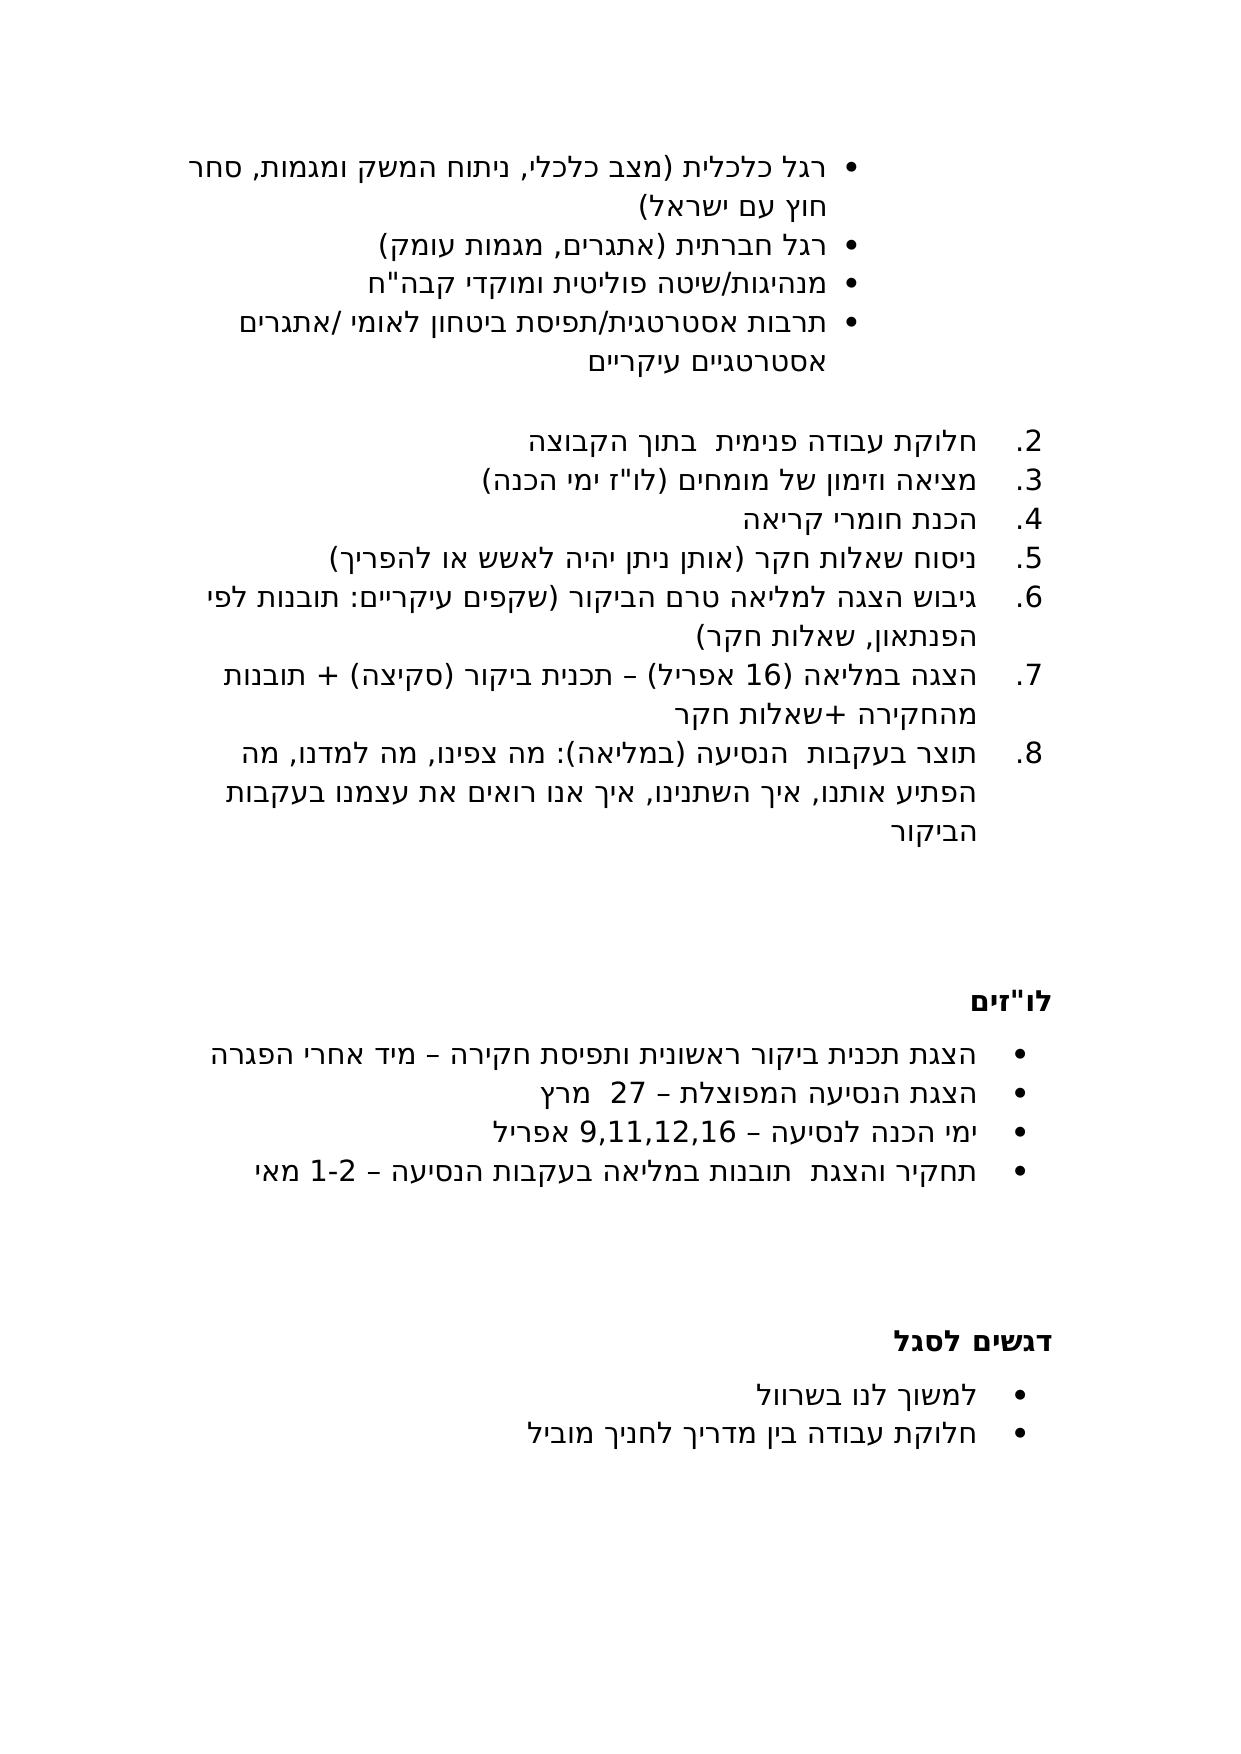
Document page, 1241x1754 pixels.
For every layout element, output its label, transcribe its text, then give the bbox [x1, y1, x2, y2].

list ניסוח שאלות חקר (אותן ניתן יהיה לאשש או להפריך) [187, 542, 1015, 576]
text לו"זים [187, 984, 1053, 1018]
list הכנת חומרי קריאה [187, 503, 1015, 537]
list תוצר בעקבות הנסיעה (במליאה): מה צפינו, מה למדנו, מה הפתיע אותנו, איך השתנינו, איך אנו רואים את עצמנו בעקבות הביקור [187, 736, 1015, 848]
list רגל כלכלית (מצב כלכלי, ניתוח המשק ומגמות, סחר חוץ עם ישראל) [187, 150, 846, 223]
text דגשים לסגל [187, 1324, 1053, 1358]
list חלוקת עבודה בין מדריך לחניך מוביל [187, 1417, 1015, 1451]
list הצגת תכנית ביקור ראשונית ותפיסת חקירה – מיד אחרי הפגרה [187, 1038, 1015, 1072]
list למשוך לנו בשרוול [187, 1378, 1015, 1412]
list רגל חברתית (אתגרים, מגמות עומק) [187, 228, 846, 262]
list תחקיר והצגת תובנות במליאה בעקבות הנסיעה – 1-2 מאי [187, 1154, 1015, 1188]
list מנהיגות/שיטה פוליטית ומוקדי קבה"ח [187, 267, 846, 301]
list הצגה במליאה (16 אפריל) – תכנית ביקור (סקיצה) + תובנות מהחקירה +שאלות חקר [187, 658, 1015, 731]
list הצגת הנסיעה המפוצלת – 27 מרץ [187, 1077, 1015, 1111]
list ימי הכנה לנסיעה – 9,11,12,16 אפריל [187, 1116, 1015, 1149]
list גיבוש הצגה למליאה טרם הביקור (שקפים עיקריים: תובנות לפי הפנתאון, שאלות חקר) [187, 581, 1015, 653]
list מציאה וזימון של מומחים (לו"ז ימי הכנה) [187, 464, 1015, 498]
list תרבות אסטרטגית/תפיסת ביטחון לאומי /אתגרים אסטרטגיים עיקריים [187, 306, 846, 379]
list חלוקת עבודה פנימית בתוך הקבוצה [187, 425, 1015, 459]
